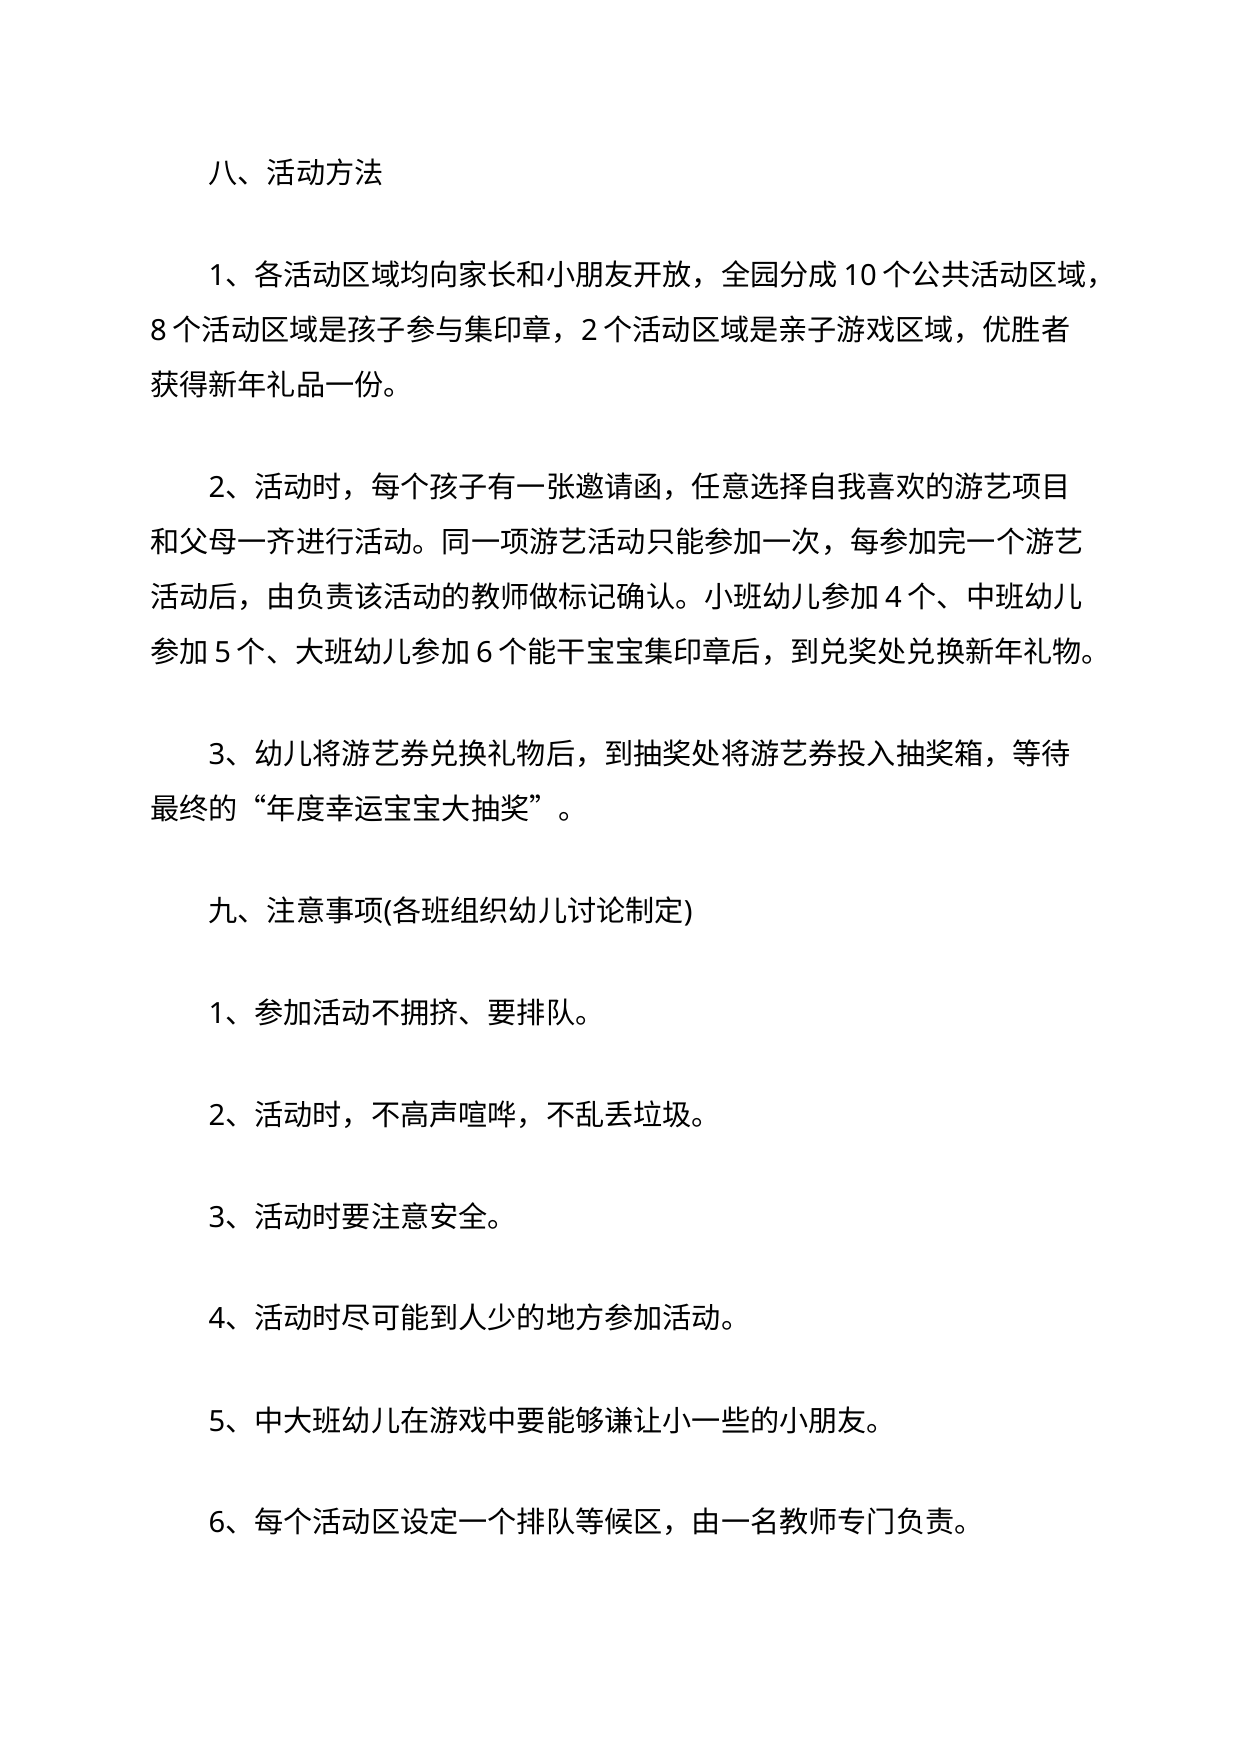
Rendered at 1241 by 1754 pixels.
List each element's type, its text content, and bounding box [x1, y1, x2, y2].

text 4、活动时尽可能到人少的地方参加活动。 [150, 1295, 1090, 1337]
text 1、各活动区域均向家长和小朋友开放，全园分成10个公共活动区域，8个活动区域是孩子参与集印章，2个活动区域是亲子游戏区域，优胜者获得新年礼品一份。 [150, 252, 1090, 404]
text 3、活动时要注意安全。 [150, 1193, 1090, 1236]
text 1、参加活动不拥挤、要排队。 [150, 989, 1090, 1032]
text 2、活动时，不高声喧哗，不乱丢垃圾。 [150, 1091, 1090, 1133]
text 6、每个活动区设定一个排队等候区，由一名教师专门负责。 [150, 1499, 1090, 1541]
text 5、中大班幼儿在游戏中要能够谦让小一些的小朋友。 [150, 1397, 1090, 1439]
text 3、幼儿将游艺券兑换礼物后，到抽奖处将游艺券投入抽奖箱，等待最终的“年度幸运宝宝大抽奖”。 [150, 730, 1090, 828]
text 九、注意事项(各班组织幼儿讨论制定) [150, 887, 1090, 929]
text 八、活动方法 [150, 150, 1090, 192]
text 2、活动时，每个孩子有一张邀请函，任意选择自我喜欢的游艺项目和父母一齐进行活动。同一项游艺活动只能参加一次，每参加完一个游艺活动后，由负责该活动的教师做标记确认。小班幼儿参加4个、中班幼儿参加5个、大班幼儿参加6个能干宝宝集印章后，到兑奖处兑换新年礼物。 [150, 463, 1090, 671]
